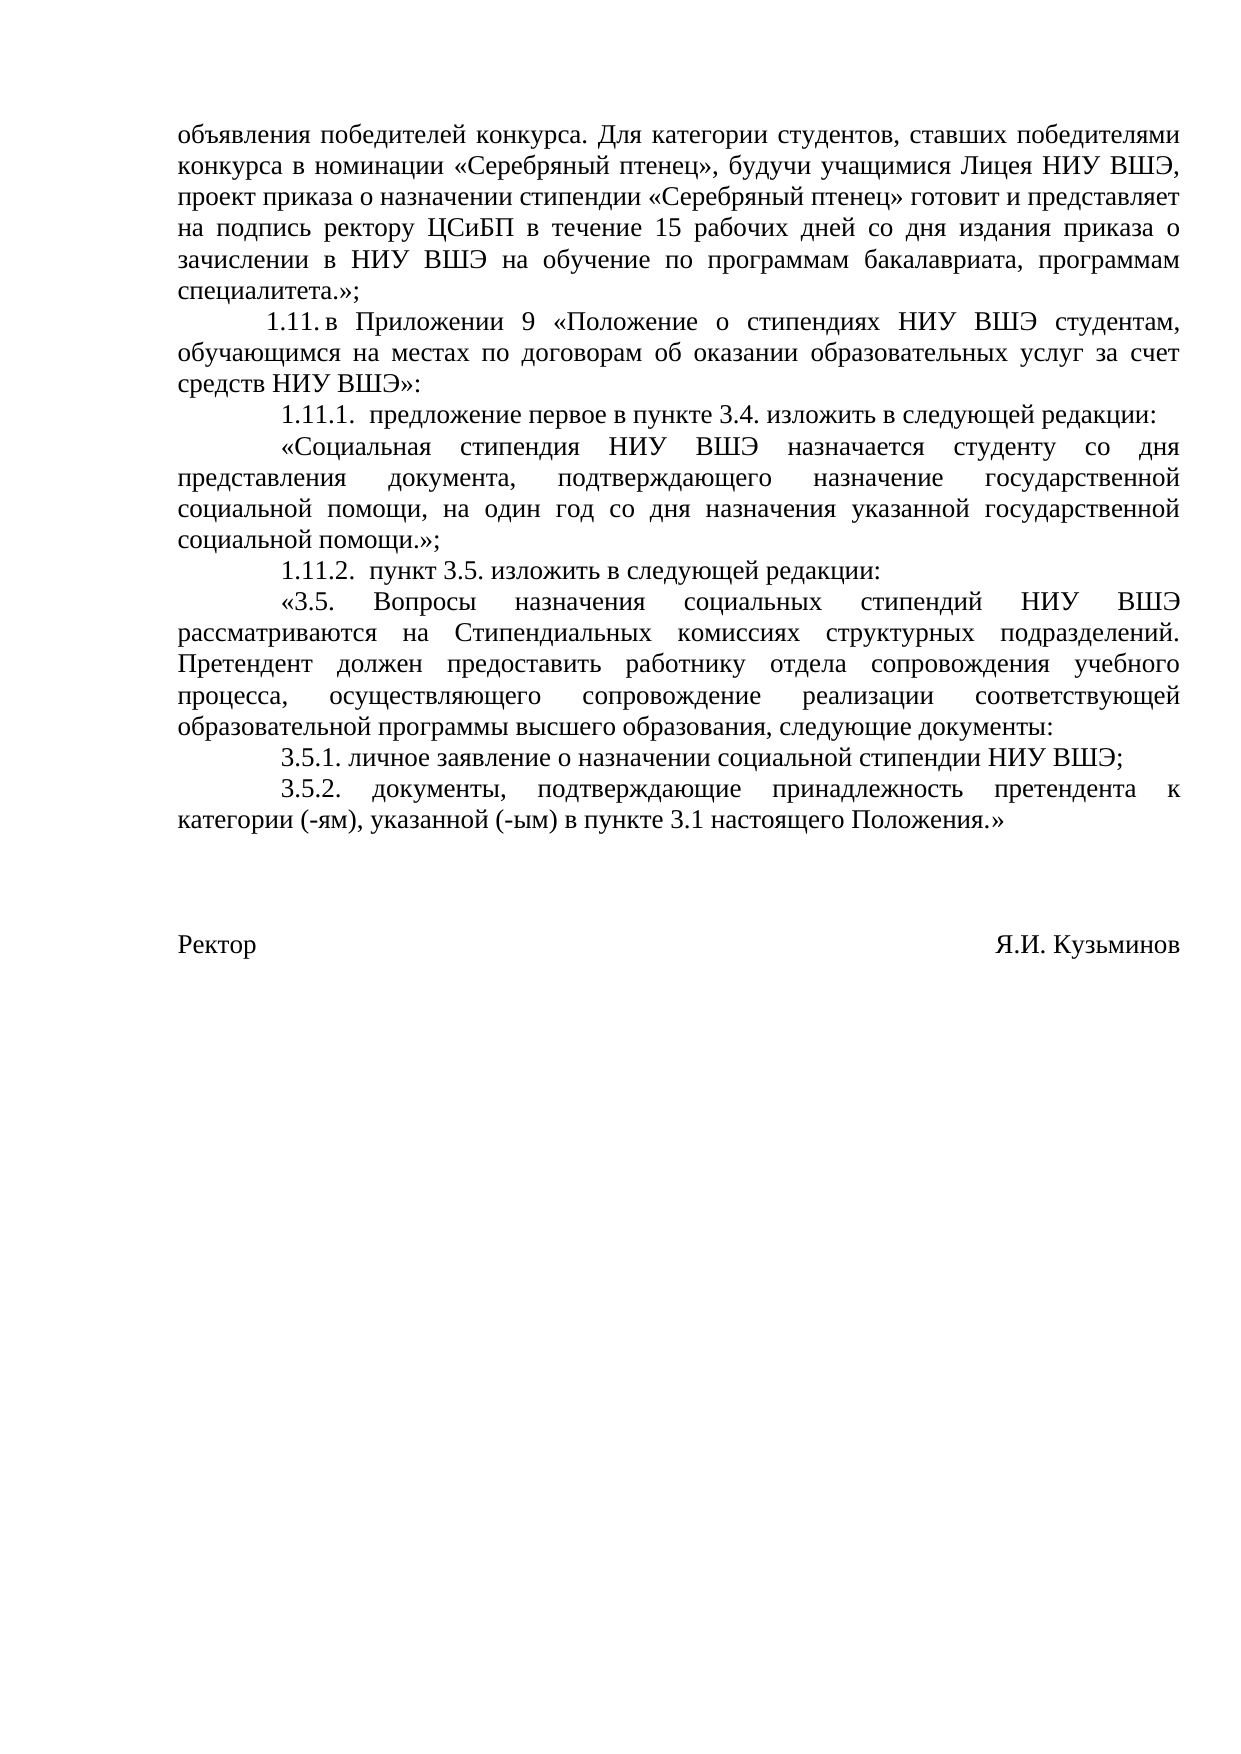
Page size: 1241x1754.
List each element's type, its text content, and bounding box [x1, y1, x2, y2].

text Ректор Я.И. Кузьминов [177, 928, 1181, 959]
text 3.5.1. личное заявление о назначении социальной стипендии НИУ ВШЭ; [177, 741, 1181, 772]
list в Приложении 9 «Положение о стипендиях НИУ ВШЭ студентам, обучающимся на местах по договорам об оказании образовательных услуг за счет средств НИУ ВШЭ»: [177, 305, 1181, 398]
list пункт 3.5. изложить в следующей редакции: [177, 554, 1181, 585]
list предложение первое в пункте 3.4. изложить в следующей редакции: [177, 398, 1181, 429]
text 3.5.2. документы, подтверждающие принадлежность претендента к категории (-ям), указанной (-ым) в пункте 3.1 настоящего Положения.» [177, 772, 1181, 834]
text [177, 118, 1181, 305]
text «Социальная стипендия НИУ ВШЭ назначается студенту со дня представления документа, подтверждающего назначение государственной социальной помощи, на один год со дня назначения указанной государственной социальной помощи.»; [177, 429, 1181, 554]
text «3.5. Вопросы назначения социальных стипендий НИУ ВШЭ рассматриваются на Стипендиальных комиссиях структурных подразделений. Претендент должен предоставить работнику отдела сопровождения учебного процесса, осуществляющего сопровождение реализации соответствующей образовательной программы высшего образования, следующие документы: [177, 585, 1181, 741]
